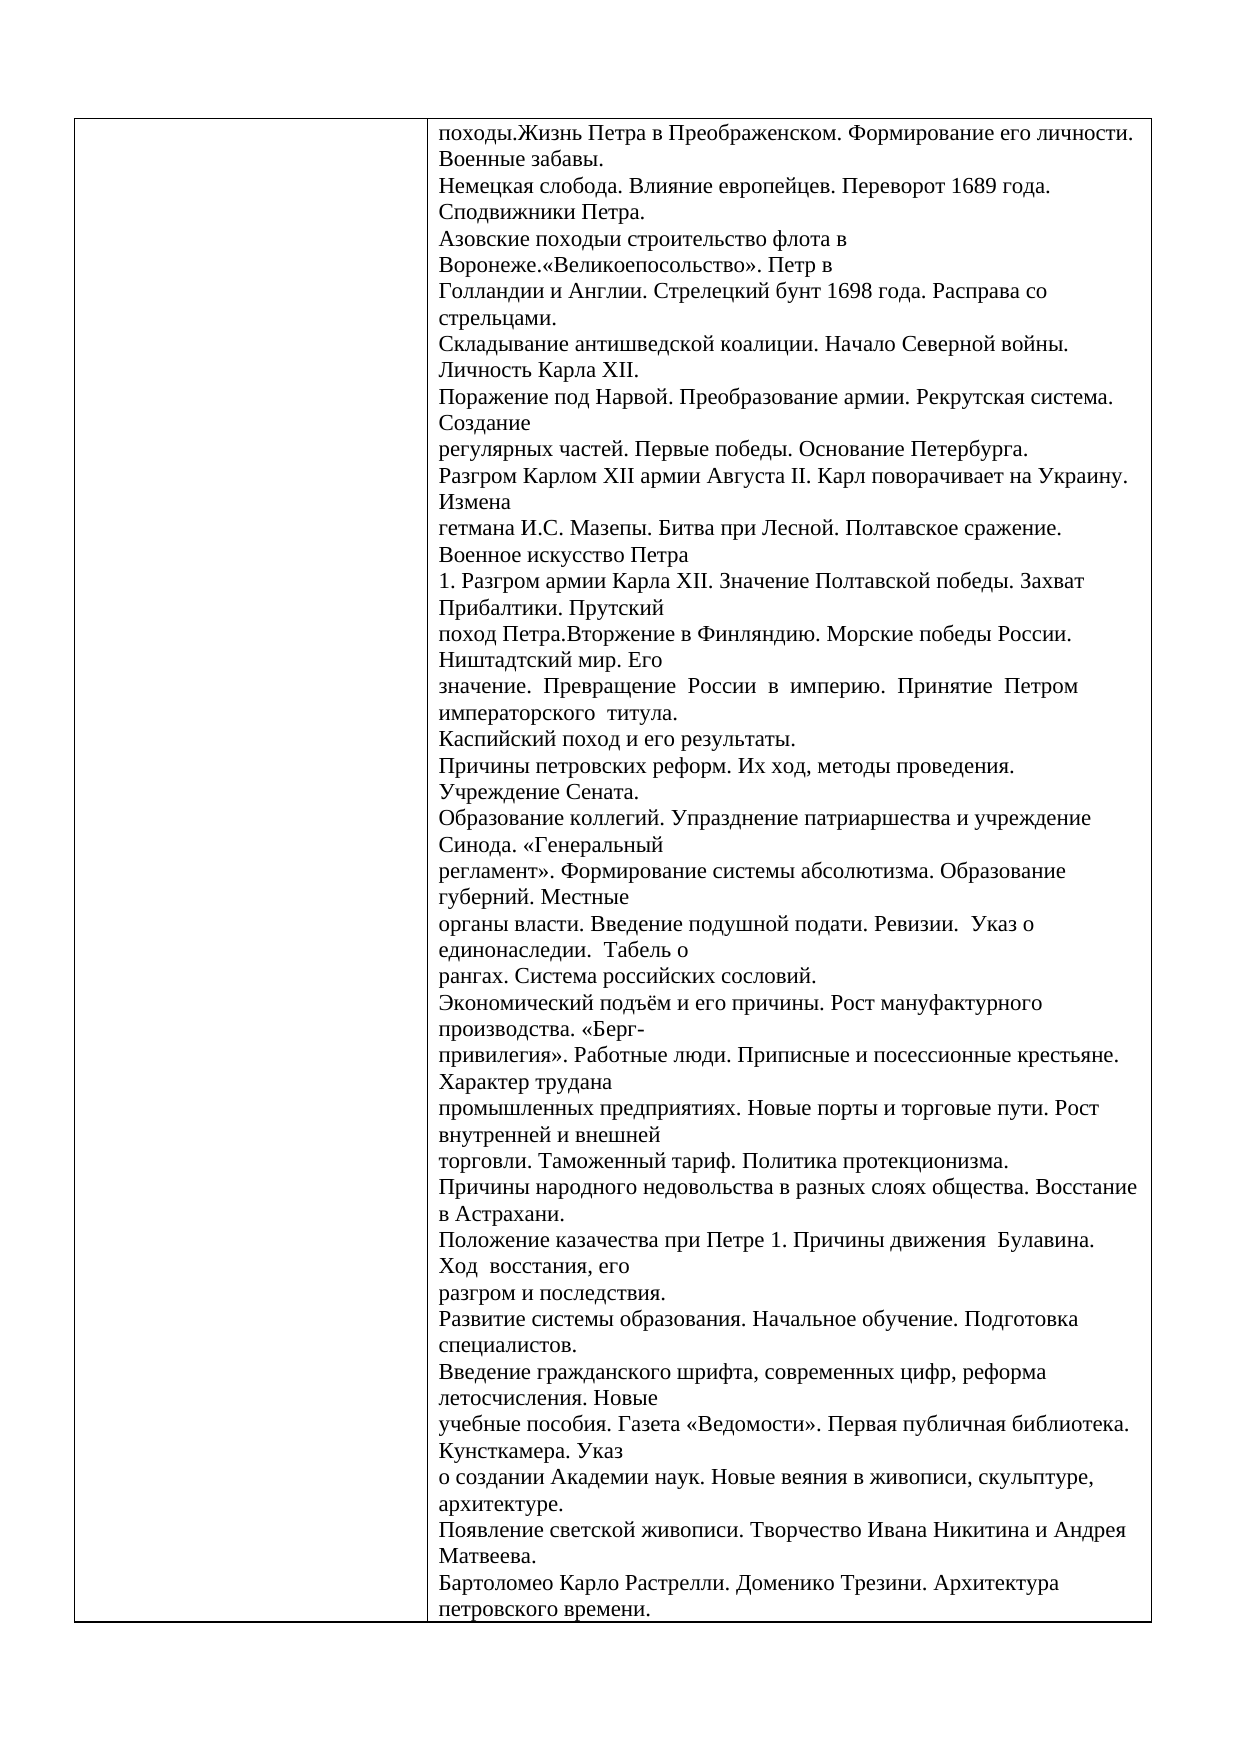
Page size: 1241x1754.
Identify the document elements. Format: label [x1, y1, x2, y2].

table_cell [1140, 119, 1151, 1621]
table_cell [75, 119, 427, 1621]
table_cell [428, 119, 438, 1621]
